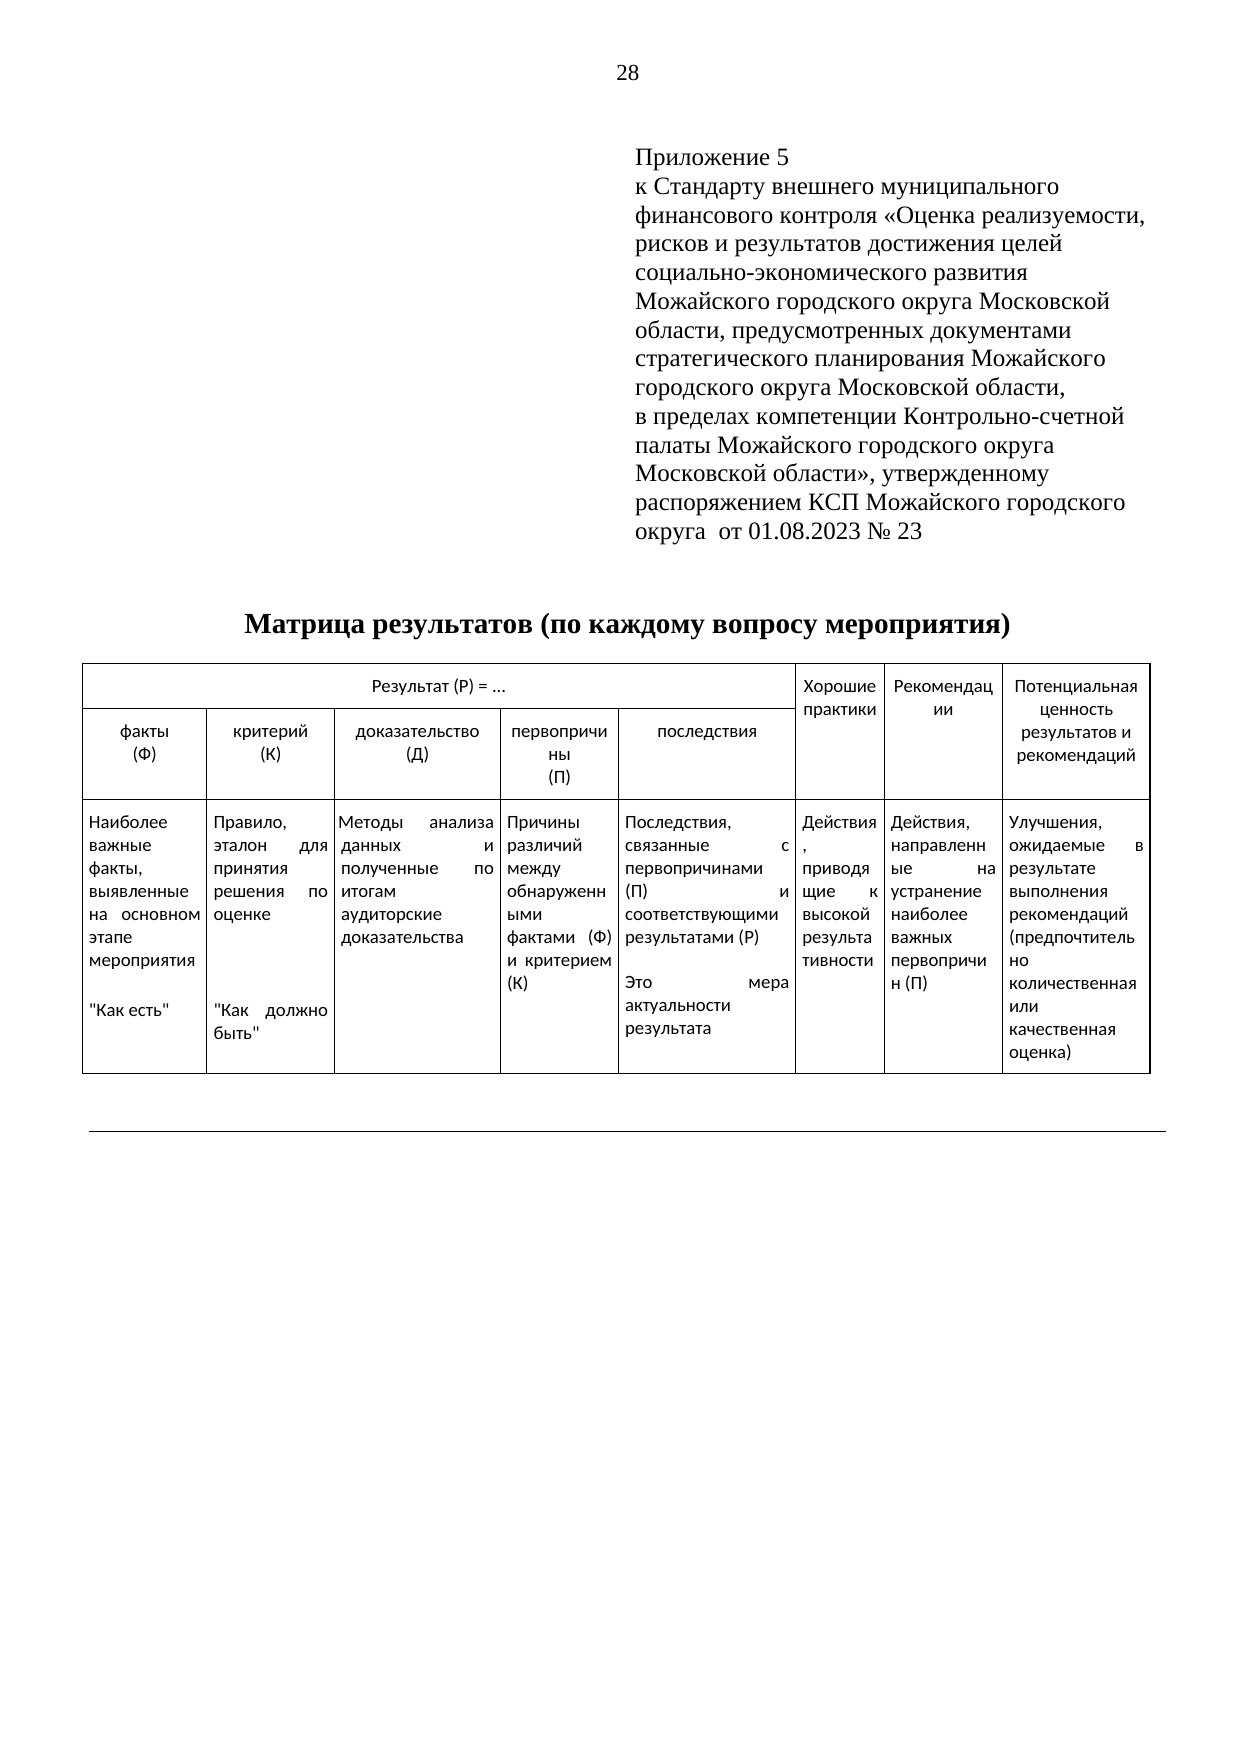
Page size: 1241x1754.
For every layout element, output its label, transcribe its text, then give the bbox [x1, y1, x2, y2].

table_cell Это мера актуальности результата [619, 959, 795, 1073]
table_cell Методы анализа данных и полученные по итогам аудиторские доказательства [335, 800, 500, 1073]
table_header Рекомендации [885, 664, 1002, 799]
table_cell Правило, эталон для принятия решения по оценке [207, 800, 334, 987]
table_cell Причины различий между обнаруженными фактами (Ф) и критерием (К) [501, 800, 618, 1073]
table_cell Наиболее важные факты, выявленные на основном этапе мероприятия [83, 800, 206, 987]
text Матрица результатов (по каждому вопросу мероприятия) [89, 606, 1166, 640]
table_header Потенциальная ценность результатов и рекомендаций [1003, 664, 1149, 799]
table_header Результат (Р) = ... [83, 664, 795, 708]
table_cell первопричины (П) [501, 709, 618, 799]
table_cell факты (Ф) [83, 709, 206, 799]
table_cell последствия [619, 709, 795, 799]
table_cell Действия, направленные на устранение наиболее важных первопричин (П) [885, 800, 1002, 1073]
table_header Хорошие практики [796, 664, 884, 799]
table_cell критерий (К) [207, 709, 334, 799]
table_cell доказательство (Д) [335, 709, 500, 799]
table_cell Последствия, связанные с первопричинами (П) и соответствующими результатами (Р) [619, 800, 795, 959]
table_cell Действия, приводящие к высокой результативности [796, 800, 884, 1073]
table_cell "Как должно быть" [207, 987, 334, 1073]
table_cell Улучшения, ожидаемые в результате выполнения рекомендаций (предпочтительно количественная или качественная оценка) [1003, 800, 1149, 1073]
text Приложение 5 [635, 142, 1166, 171]
table_cell "Как есть" [83, 987, 206, 1073]
text к Стандарту внешнего муниципального финансового контроля «Оценка реализуемости, рисков и результатов достижения целей социально-экономического развития Можайского городского округа Московской области, предусмотренных документами стратегического планирования Можайского городского округа Московской области, в пределах компетенции Контрольно-счетной палаты Можайского городского округа Московской области», утвержденному распоряжением КСП Можайского городского округа от 01.08.2023 № 23 [635, 171, 1166, 545]
